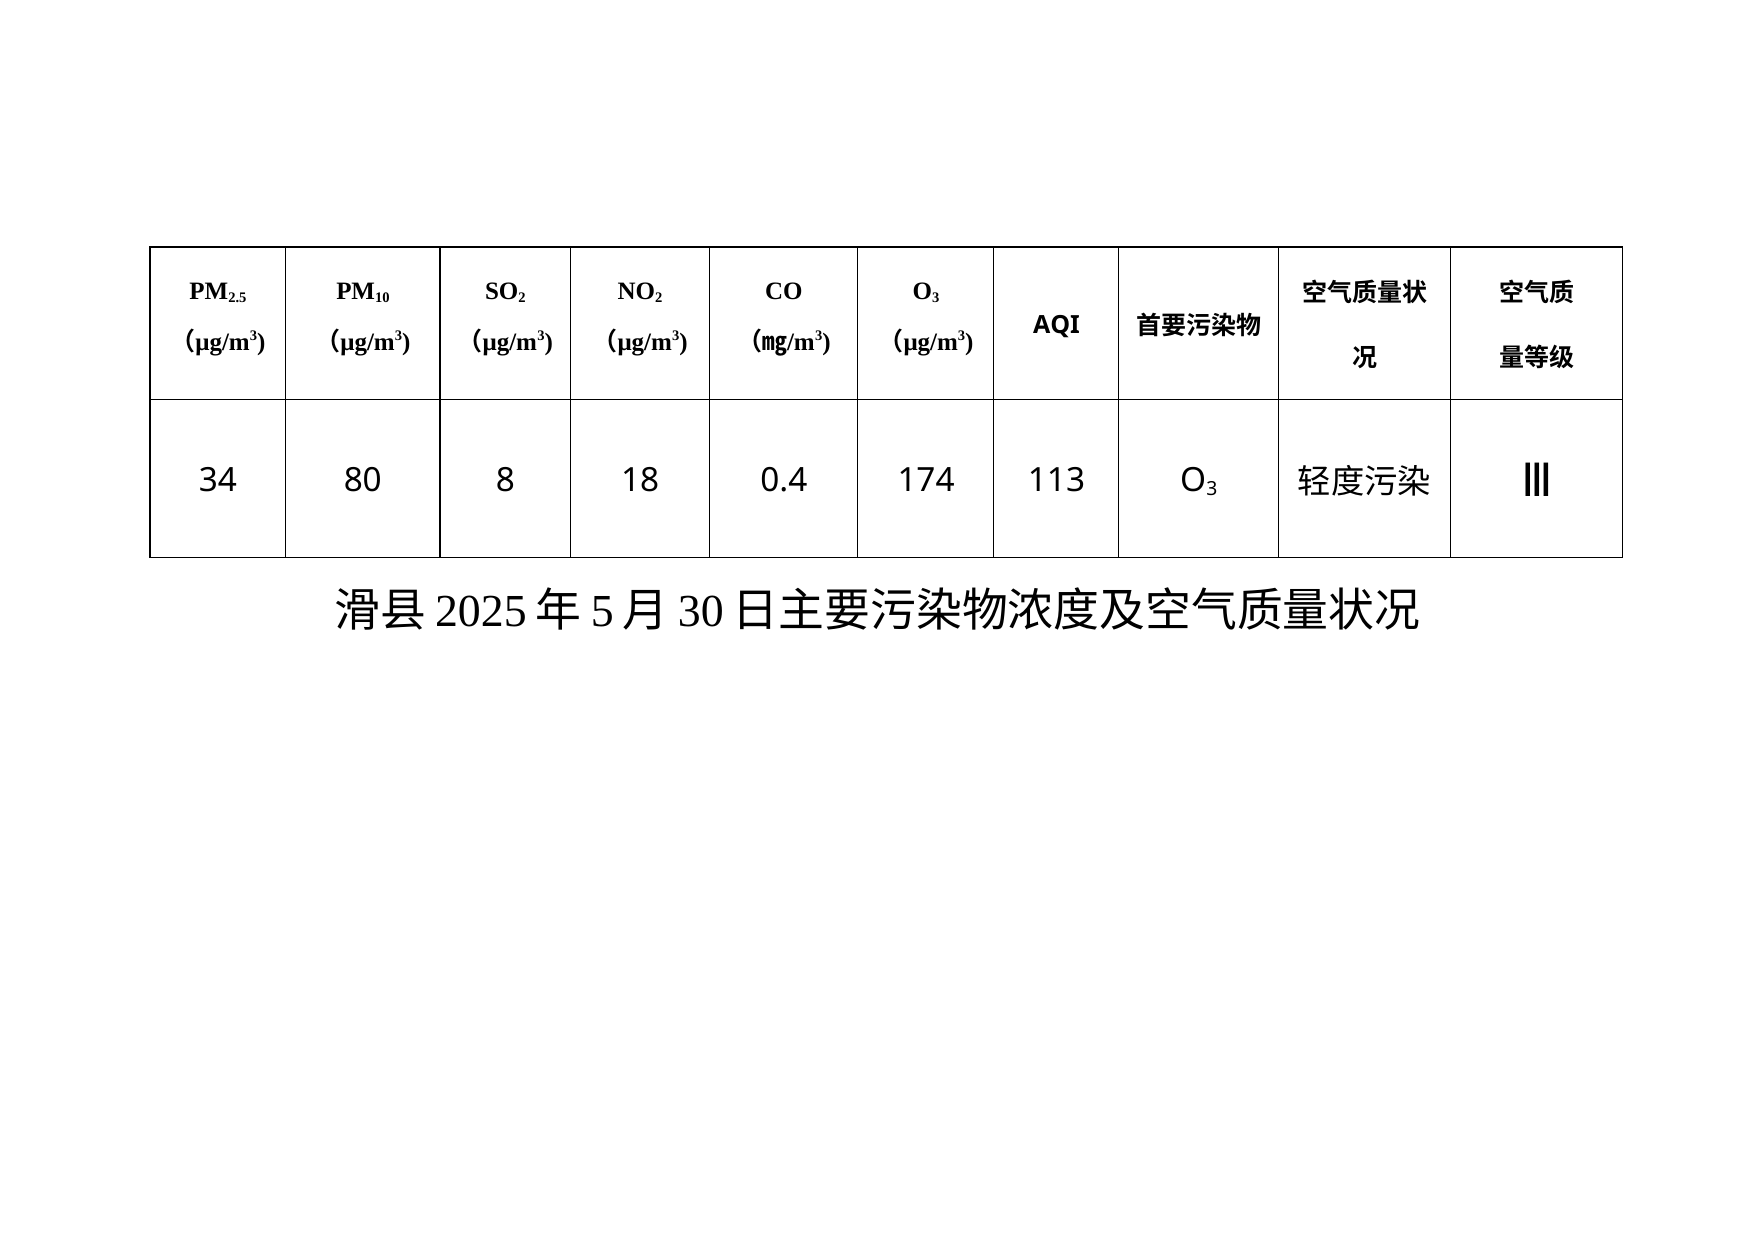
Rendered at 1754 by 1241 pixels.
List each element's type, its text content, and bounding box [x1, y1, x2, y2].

table_cell 轻度污染 [1279, 400, 1450, 557]
table_cell 0.4 [710, 400, 857, 557]
table_header PM2.5 （μg/m3) [151, 248, 285, 399]
table_cell 8 [441, 400, 570, 557]
table_header 空气质 量等级 [1451, 248, 1622, 399]
table_header 空气质量状况 [1279, 248, 1450, 399]
table_cell 174 [858, 400, 993, 557]
table_cell 80 [286, 400, 439, 557]
table_header CO （㎎/m3) [710, 248, 857, 399]
table_cell O3 [1119, 400, 1278, 557]
table_cell 18 [571, 400, 709, 557]
table_header O3 （μg/m3) [858, 248, 993, 399]
table_cell Ⅲ [1451, 400, 1622, 557]
table_header NO2 （μg/m3) [571, 248, 709, 399]
table_cell 113 [994, 400, 1118, 557]
table_header SO2 （μg/m3) [441, 248, 570, 399]
table_header AQI [994, 248, 1118, 399]
table_header PM10 （μg/m3) [286, 248, 439, 399]
table_cell 34 [151, 400, 285, 557]
text 滑县2025年5月30日主要污染物浓度及空气质量状况 [150, 558, 1604, 656]
table_header 首要污染物 [1119, 248, 1278, 399]
